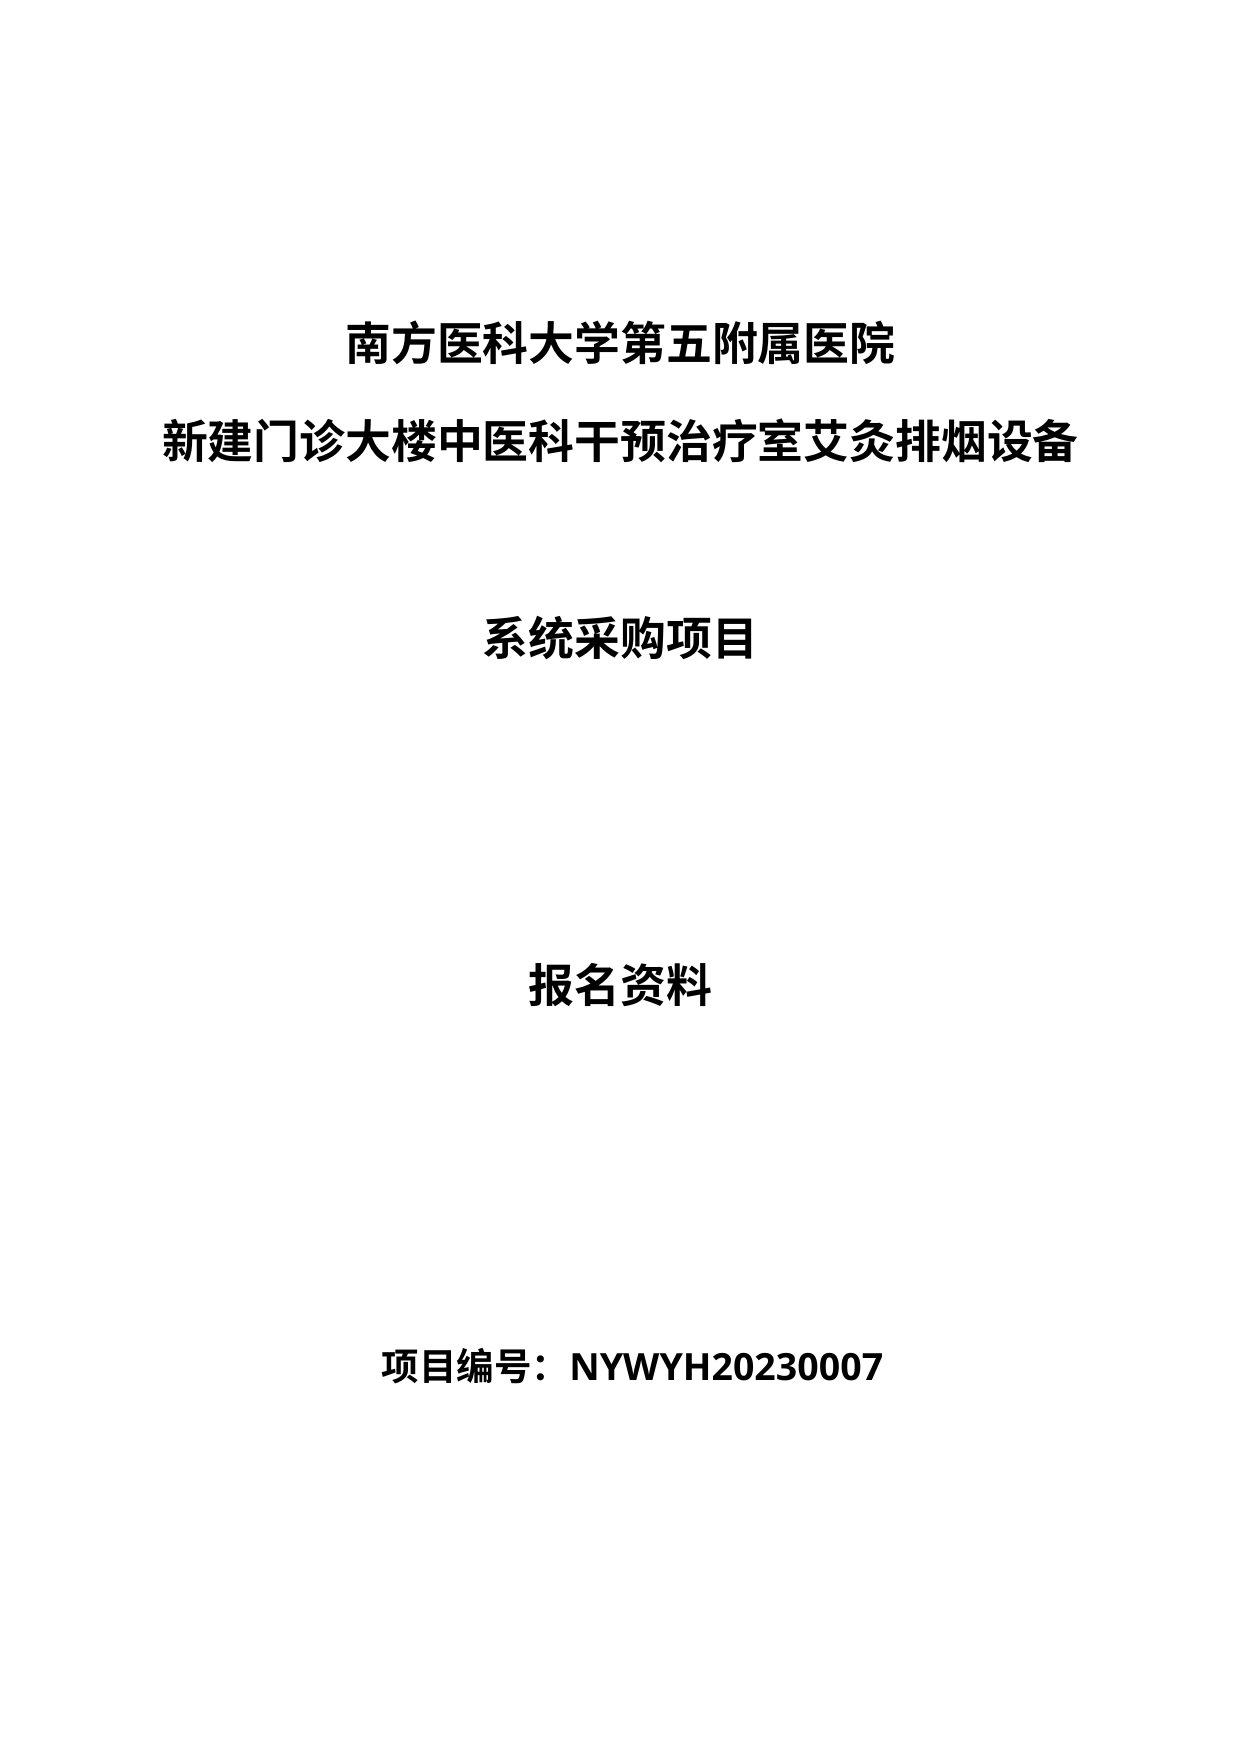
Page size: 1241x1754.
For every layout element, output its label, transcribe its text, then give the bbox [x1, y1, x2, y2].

text 项目编号：NYWYH20230007 [118, 1337, 1122, 1392]
text 报名资料 [118, 934, 1122, 1031]
text 南方医科大学第五附属医院 [118, 292, 1122, 389]
text 新建门诊大楼中医科干预治疗室艾灸排烟设备 [118, 389, 1122, 487]
text 系统采购项目 [118, 586, 1122, 684]
